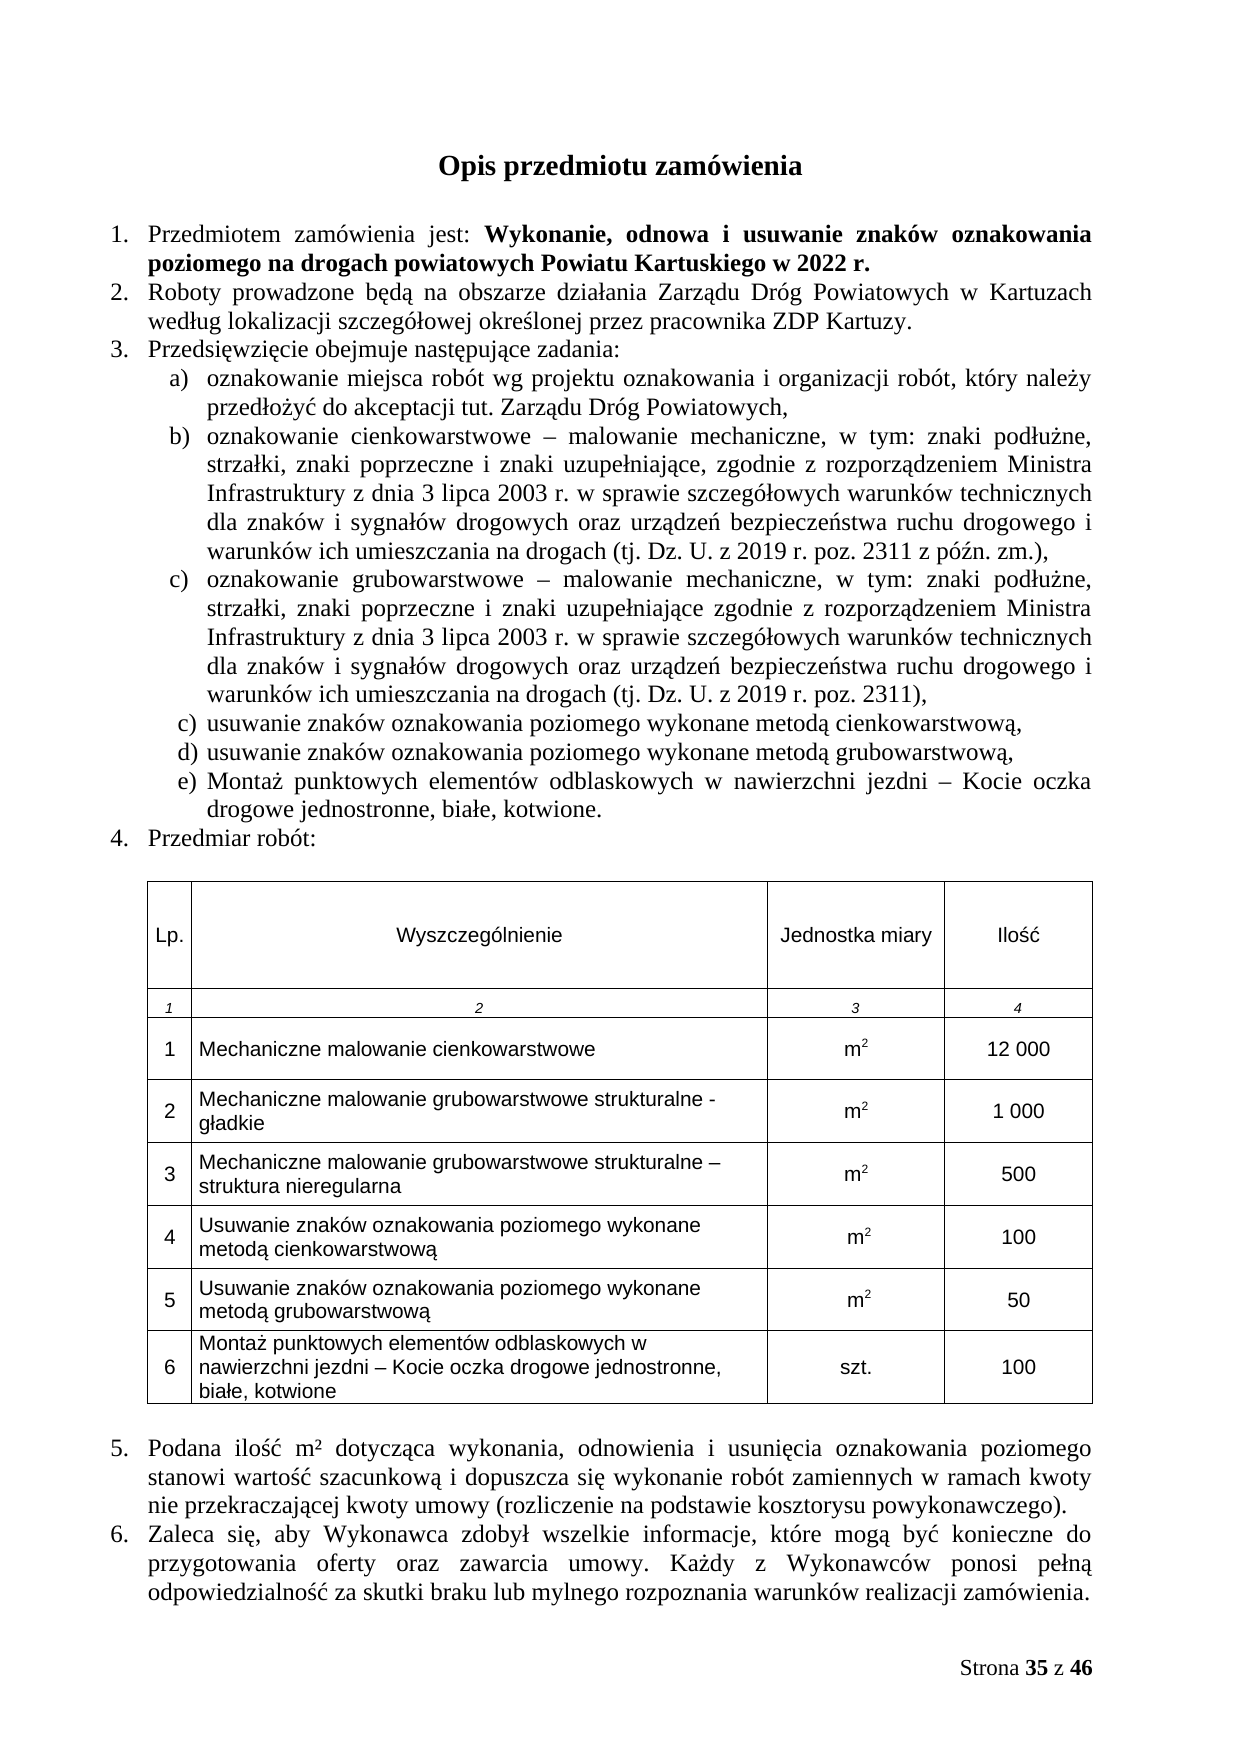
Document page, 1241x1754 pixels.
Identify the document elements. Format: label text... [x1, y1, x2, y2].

list Przedmiotem zamówienia jest: Wykonanie, odnowa i usuwanie znaków oznakowania poziomego na drogach powiatowych Powiatu Kartuskiego w 2022 r. [110, 219, 1093, 277]
list usuwanie znaków oznakowania poziomego wykonane metodą cienkowarstwową, [177, 708, 1093, 737]
table_cell 1 [148, 989, 191, 1017]
table_cell 4 [945, 989, 1092, 1017]
table_cell 1 000 [945, 1080, 1092, 1142]
table_cell 500 [945, 1143, 1092, 1205]
table_cell m2 [768, 1143, 944, 1205]
table_cell 50 [945, 1269, 1092, 1330]
table_cell m2 [768, 1018, 944, 1079]
table_cell m2 [768, 1206, 944, 1267]
table_cell 2 [148, 1080, 191, 1142]
table_cell m2 [768, 1080, 944, 1142]
list oznakowanie cienkowarstwowe – malowanie mechaniczne, w tym: znaki podłużne, strzałki, znaki poprzeczne i znaki uzupełniające, zgodnie z rozporządzeniem Ministra Infrastruktury z dnia 3 lipca 2003 r. w sprawie szczegółowych warunków technicznych dla znaków i sygnałów drogowych oraz urządzeń bezpieczeństwa ruchu drogowego i warunków ich umieszczania na drogach (tj. Dz. U. z 2019 r. poz. 2311 z późn. zm.), [169, 421, 1093, 564]
table_cell Mechaniczne malowanie grubowarstwowe strukturalne – struktura nieregularna [192, 1143, 767, 1205]
table_cell Montaż punktowych elementów odblaskowych w nawierzchni jezdni – Kocie oczka drogowe jednostronne, białe, kotwione [192, 1331, 767, 1403]
table_cell Usuwanie znaków oznakowania poziomego wykonane metodą cienkowarstwową [192, 1206, 767, 1267]
table_header Wyszczególnienie [192, 882, 767, 988]
table_cell 100 [945, 1206, 1092, 1267]
list oznakowanie miejsca robót wg projektu oznakowania i organizacji robót, który należy przedłożyć do akceptacji tut. Zarządu Dróg Powiatowych, [169, 363, 1093, 421]
text Opis przedmiotu zamówienia [148, 148, 1093, 181]
table_cell 4 [148, 1206, 191, 1267]
list Montaż punktowych elementów odblaskowych w nawierzchni jezdni – Kocie oczka drogowe jednostronne, białe, kotwione. [177, 766, 1093, 823]
table_header Lp. [148, 882, 191, 988]
list Przedmiar robót: [110, 823, 1093, 852]
list oznakowanie grubowarstwowe – malowanie mechaniczne, w tym: znaki podłużne, strzałki, znaki poprzeczne i znaki uzupełniające zgodnie z rozporządzeniem Ministra Infrastruktury z dnia 3 lipca 2003 r. w sprawie szczegółowych warunków technicznych dla znaków i sygnałów drogowych oraz urządzeń bezpieczeństwa ruchu drogowego i warunków ich umieszczania na drogach (tj. Dz. U. z 2019 r. poz. 2311), [169, 564, 1093, 708]
table_cell Mechaniczne malowanie grubowarstwowe strukturalne - gładkie [192, 1080, 767, 1142]
table_cell 6 [148, 1331, 191, 1403]
table_header Jednostka miary [768, 882, 944, 988]
list Podana ilość m² dotycząca wykonania, odnowienia i usunięcia oznakowania poziomego stanowi wartość szacunkową i dopuszcza się wykonanie robót zamiennych w ramach kwoty nie przekraczającej kwoty umowy (rozliczenie na podstawie kosztorysu powykonawczego). [110, 1433, 1093, 1519]
table_cell 3 [768, 989, 944, 1017]
list usuwanie znaków oznakowania poziomego wykonane metodą grubowarstwową, [177, 737, 1093, 766]
table_cell 2 [192, 989, 767, 1017]
table_cell 100 [945, 1331, 1092, 1403]
table_cell m2 [768, 1269, 944, 1330]
table_cell 1 [148, 1018, 191, 1079]
table_header Ilość [945, 882, 1092, 988]
table_cell Usuwanie znaków oznakowania poziomego wykonane metodą grubowarstwową [192, 1269, 767, 1330]
list Zaleca się, aby Wykonawca zdobył wszelkie informacje, które mogą być konieczne do przygotowania oferty oraz zawarcia umowy. Każdy z Wykonawców ponosi pełną odpowiedzialność za skutki braku lub mylnego rozpoznania warunków realizacji zamówienia. [110, 1519, 1093, 1605]
table_cell Mechaniczne malowanie cienkowarstwowe [192, 1018, 767, 1079]
table_cell 3 [148, 1143, 191, 1205]
table_cell szt. [768, 1331, 944, 1403]
list Przedsięwzięcie obejmuje następujące zadania: [110, 334, 1093, 363]
list Roboty prowadzone będą na obszarze działania Zarządu Dróg Powiatowych w Kartuzach według lokalizacji szczegółowej określonej przez pracownika ZDP Kartuzy. [110, 277, 1093, 334]
table_cell 12 000 [945, 1018, 1092, 1079]
table_cell 5 [148, 1269, 191, 1330]
